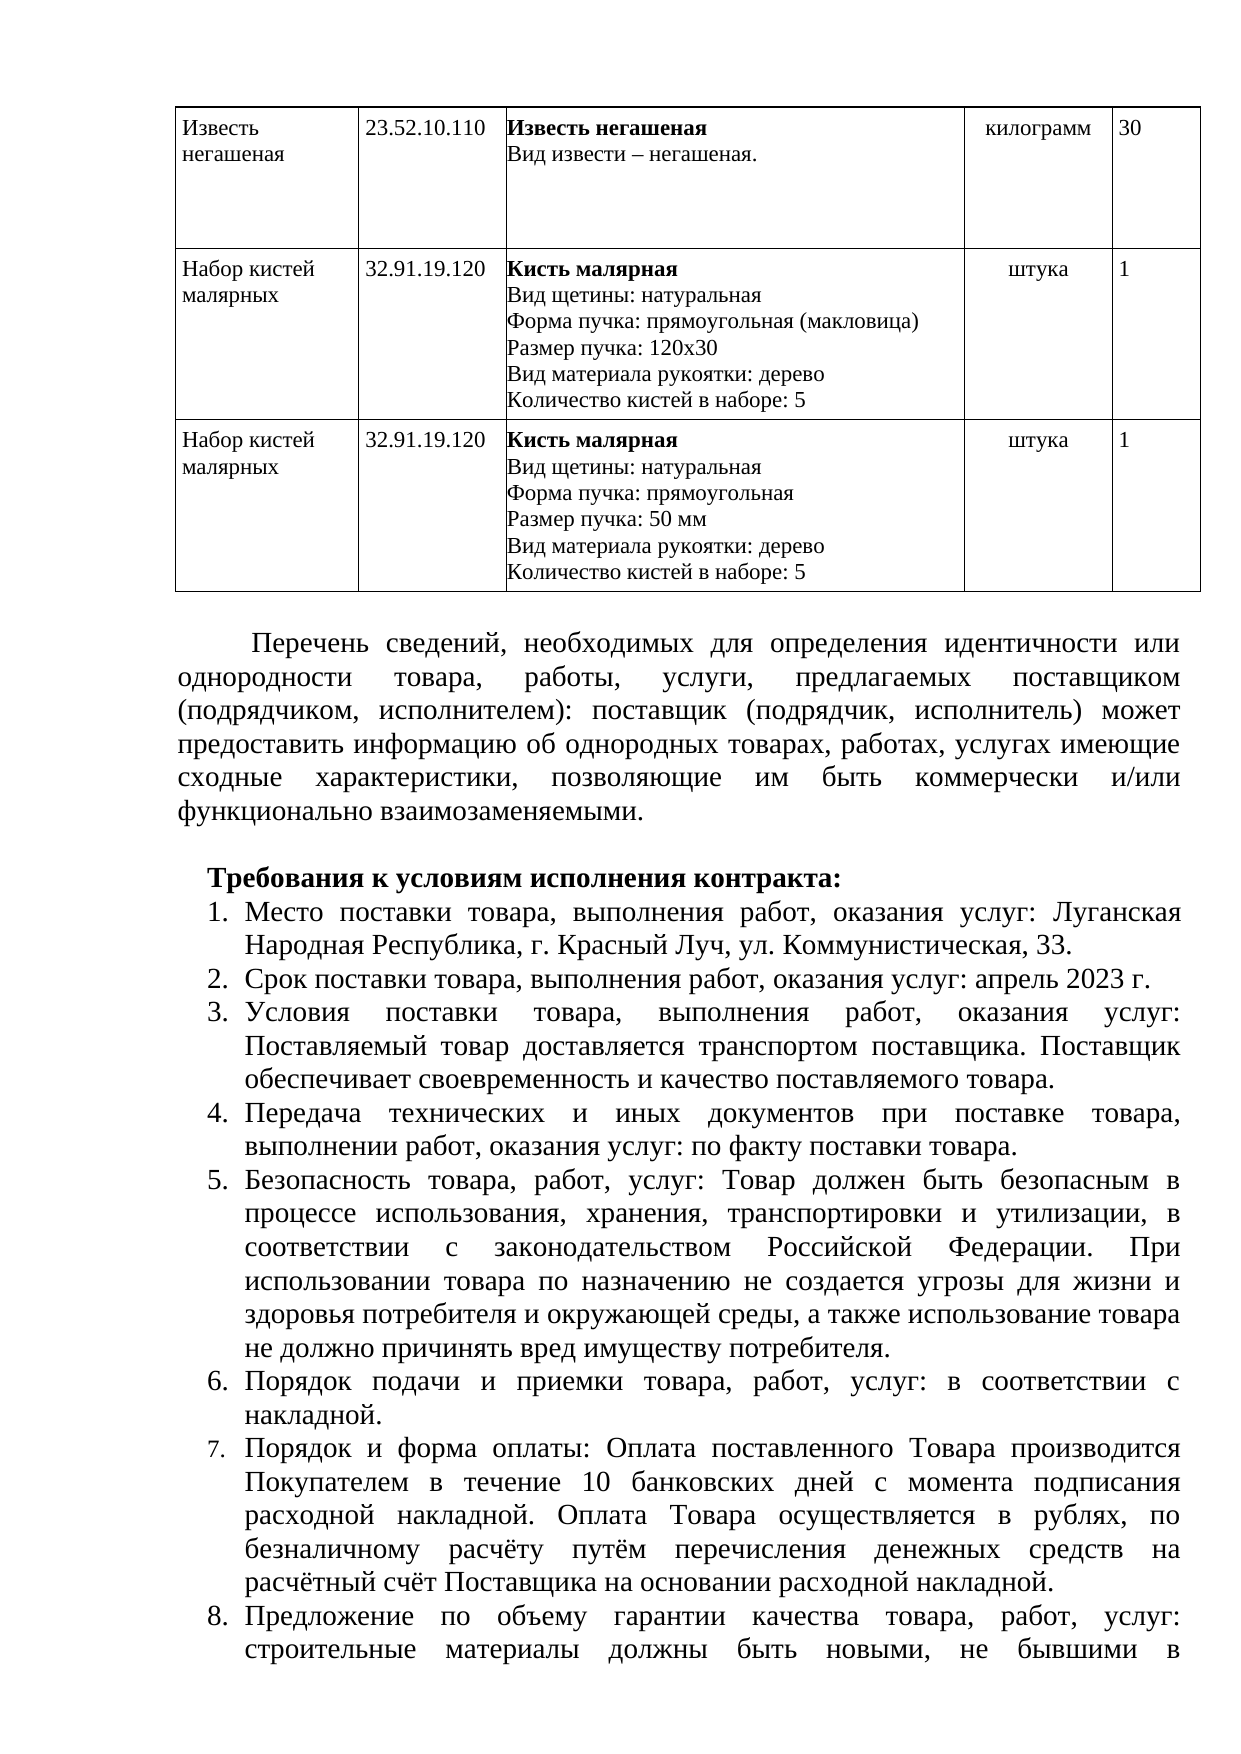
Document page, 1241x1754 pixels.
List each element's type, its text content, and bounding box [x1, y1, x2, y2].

table_cell Набор кистей малярных [176, 249, 358, 419]
table_cell штука [965, 249, 1112, 419]
list Передача технических и иных документов при поставке товара, выполнении работ, оказания услуг: по факту поставки товара. [207, 1095, 1181, 1162]
table_cell Кисть малярная Вид щетины: натуральная Форма пучка: прямоугольная (макловица) Размер пучка: 120х30 Вид материала рукоятки: дерево Количество кистей в наборе: 5 [507, 249, 964, 419]
table_cell 1 [1113, 420, 1200, 591]
list Условия поставки товара, выполнения работ, оказания услуг: Поставляемый товар доставляется транспортом поставщика. Поставщик обеспечивает своевременность и качество поставляемого товара. [207, 994, 1181, 1095]
table_cell штука [965, 420, 1112, 591]
table_cell Кисть малярная Вид щетины: натуральная Форма пучка: прямоугольная Размер пучка: 50 мм Вид материала рукоятки: дерево Количество кистей в наборе: 5 [507, 420, 964, 591]
table_cell 23.52.10.110 [359, 108, 506, 247]
text Требования к условиям исполнения контракта: [177, 860, 1181, 894]
list Место поставки товара, выполнения работ, оказания услуг: Луганская Народная Республика, г. Красный Луч, ул. Коммунистическая, 33. [207, 894, 1181, 961]
table_cell 32.91.19.120 [359, 249, 506, 419]
table_cell 1 [1113, 249, 1200, 419]
list Срок поставки товара, выполнения работ, оказания услуг: апрель 2023 г. [207, 961, 1181, 994]
table_cell 32.91.19.120 [359, 420, 506, 591]
list Порядок и форма оплаты: Оплата поставленного Товара производится Покупателем в течение 10 банковских дней с момента подписания расходной накладной. Оплата Товара осуществляется в рублях, по безналичному расчёту путём перечисления денежных средств на расчётный счёт Поставщика на основании расходной накладной. [207, 1430, 1181, 1598]
table_cell 30 [1113, 108, 1200, 247]
table_cell Известь негашеная Вид извести – негашеная. [507, 108, 964, 247]
list Безопасность товара, работ, услуг: Товар должен быть безопасным в процессе использования, хранения, транспортировки и утилизации, в соответствии с законодательством Российской Федерации. При использовании товара по назначению не создается угрозы для жизни и здоровья потребителя и окружающей среды, а также использование товара не должно причинять вред имуществу потребителя. [207, 1162, 1181, 1363]
text Перечень сведений, необходимых для определения идентичности или однородности товара, работы, услуги, предлагаемых поставщиком (подрядчиком, исполнителем): поставщик (подрядчик, исполнитель) может предоставить информацию об однородных товарах, работах, услугах имеющие сходные характеристики, позволяющие им быть коммерчески и/или функционально взаимозаменяемыми. [177, 625, 1181, 827]
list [207, 1598, 1181, 1665]
table_cell Известь негашеная [176, 108, 358, 247]
list Порядок подачи и приемки товара, работ, услуг: в соответствии с накладной. [207, 1363, 1181, 1430]
table_cell Набор кистей малярных [176, 420, 358, 591]
table_cell килограмм [965, 108, 1112, 247]
